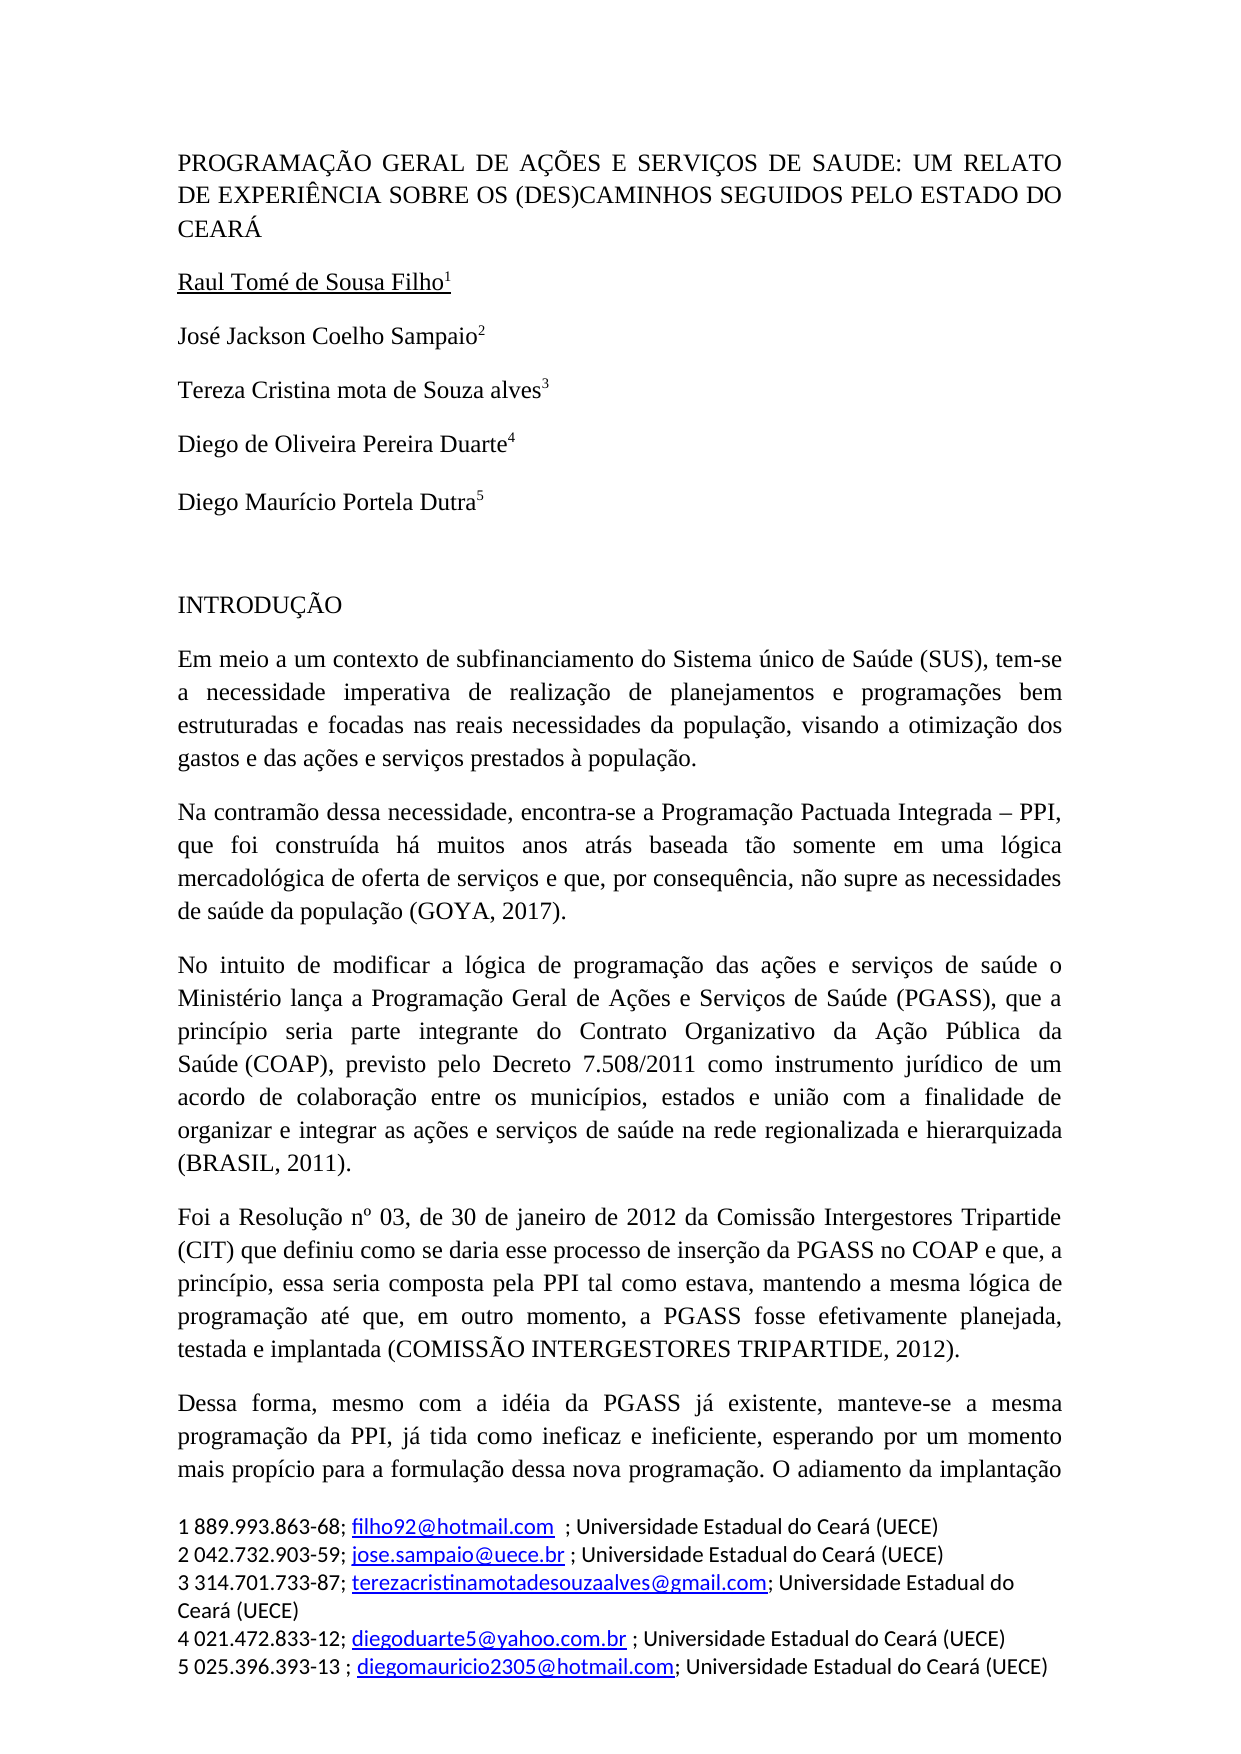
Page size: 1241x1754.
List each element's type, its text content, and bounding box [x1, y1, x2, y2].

text José Jackson Coelho Sampaio2 [177, 321, 1063, 350]
text Raul Tomé de Sousa Filho1 [177, 267, 1063, 296]
text No intuito de modificar a lógica de programação das ações e serviços de saúde o Ministério lança a Programação Geral de Ações e Serviços de Saúde (PGASS), que a princípio seria parte integrante do Contrato Organizativo da Ação Pública da Saúde (COAP), previsto pelo Decreto 7.508/2011 como instrumento jurídico de um acordo de colaboração entre os municípios, estados e união com a finalidade de organizar e integrar as ações e serviços de saúde na rede regionalizada e hierarquizada (BRASIL, 2011). [177, 950, 1063, 1177]
text Na contramão dessa necessidade, encontra-se a Programação Pactuada Integrada – PPI, que foi construída há muitos anos atrás baseada tão somente em uma lógica mercadológica de oferta de serviços e que, por consequência, não supre as necessidades de saúde da população (GOYA, 2017). [177, 797, 1063, 925]
text Diego Maurício Portela Dutra5 [177, 487, 1122, 516]
text PROGRAMAÇÃO GERAL DE AÇÕES E SERVIÇOS DE SAUDE: UM RELATO DE EXPERIÊNCIA SOBRE OS (DES)CAMINHOS SEGUIDOS PELO ESTADO DO CEARÁ [177, 148, 1063, 242]
text Tereza Cristina mota de Souza alves3 [177, 375, 1063, 404]
text Em meio a um contexto de subfinanciamento do Sistema único de Saúde (SUS), tem-se a necessidade imperativa de realização de planejamentos e programações bem estruturadas e focadas nas reais necessidades da população, visando a otimização dos gastos e das ações e serviços prestados à população. [177, 644, 1063, 772]
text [177, 1388, 1063, 1483]
text INTRODUÇÃO [177, 591, 1063, 619]
text Foi a Resolução nº 03, de 30 de janeiro de 2012 da Comissão Intergestores Tripartide (CIT) que definiu como se daria esse processo de inserção da PGASS no COAP e que, a princípio, essa seria composta pela PPI tal como estava, mantendo a mesma lógica de programação até que, em outro momento, a PGASS fosse efetivamente planejada, testada e implantada (COMISSÃO INTERGESTORES TRIPARTIDE, 2012). [177, 1202, 1063, 1363]
text Diego de Oliveira Pereira Duarte4 [177, 429, 1063, 458]
